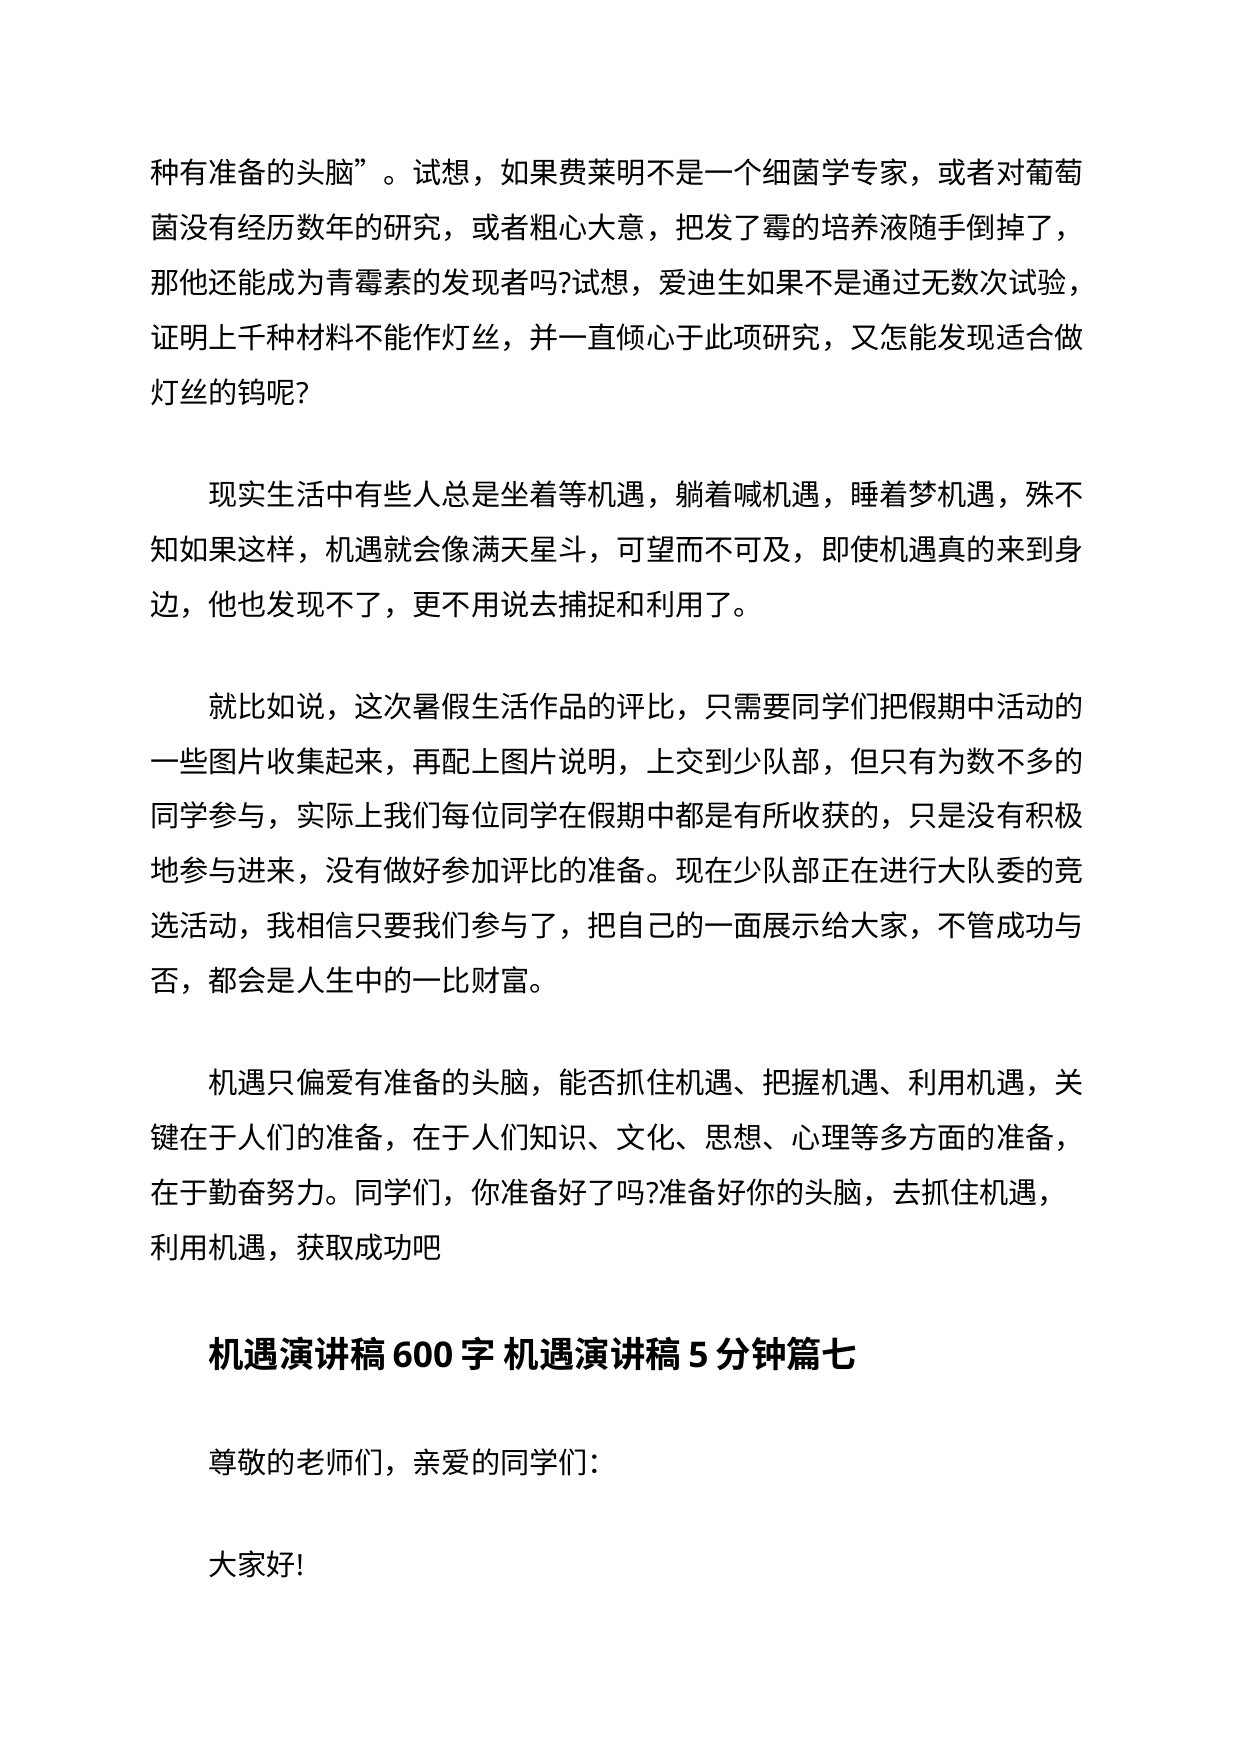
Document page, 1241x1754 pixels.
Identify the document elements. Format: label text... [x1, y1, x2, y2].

text 大家好! [150, 1541, 1090, 1584]
text 现实生活中有些人总是坐着等机遇，躺着喊机遇，睡着梦机遇，殊不知如果这样，机遇就会像满天星斗，可望而不可及，即使机遇真的来到身边，他也发现不了，更不用说去捕捉和利用了。 [150, 472, 1090, 624]
text 就比如说，这次暑假生活作品的评比，只需要同学们把假期中活动的一些图片收集起来，再配上图片说明，上交到少队部，但只有为数不多的同学参与，实际上我们每位同学在假期中都是有所收获的，只是没有积极地参与进来，没有做好参加评比的准备。现在少队部正在进行大队委的竞选活动，我相信只要我们参与了，把自己的一面展示给大家，不管成功与否，都会是人生中的一比财富。 [150, 683, 1090, 1000]
text 机遇只偏爱有准备的头脑，能否抓住机遇、把握机遇、利用机遇，关键在于人们的准备，在于人们知识、文化、思想、心理等多方面的准备，在于勤奋努力。同学们，你准备好了吗?准备好你的头脑，去抓住机遇，利用机遇，获取成功吧 [150, 1059, 1090, 1267]
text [150, 150, 1090, 412]
text 尊敬的老师们，亲爱的同学们： [150, 1439, 1090, 1482]
text 机遇演讲稿600字 机遇演讲稿5分钟篇七 [150, 1326, 1090, 1377]
